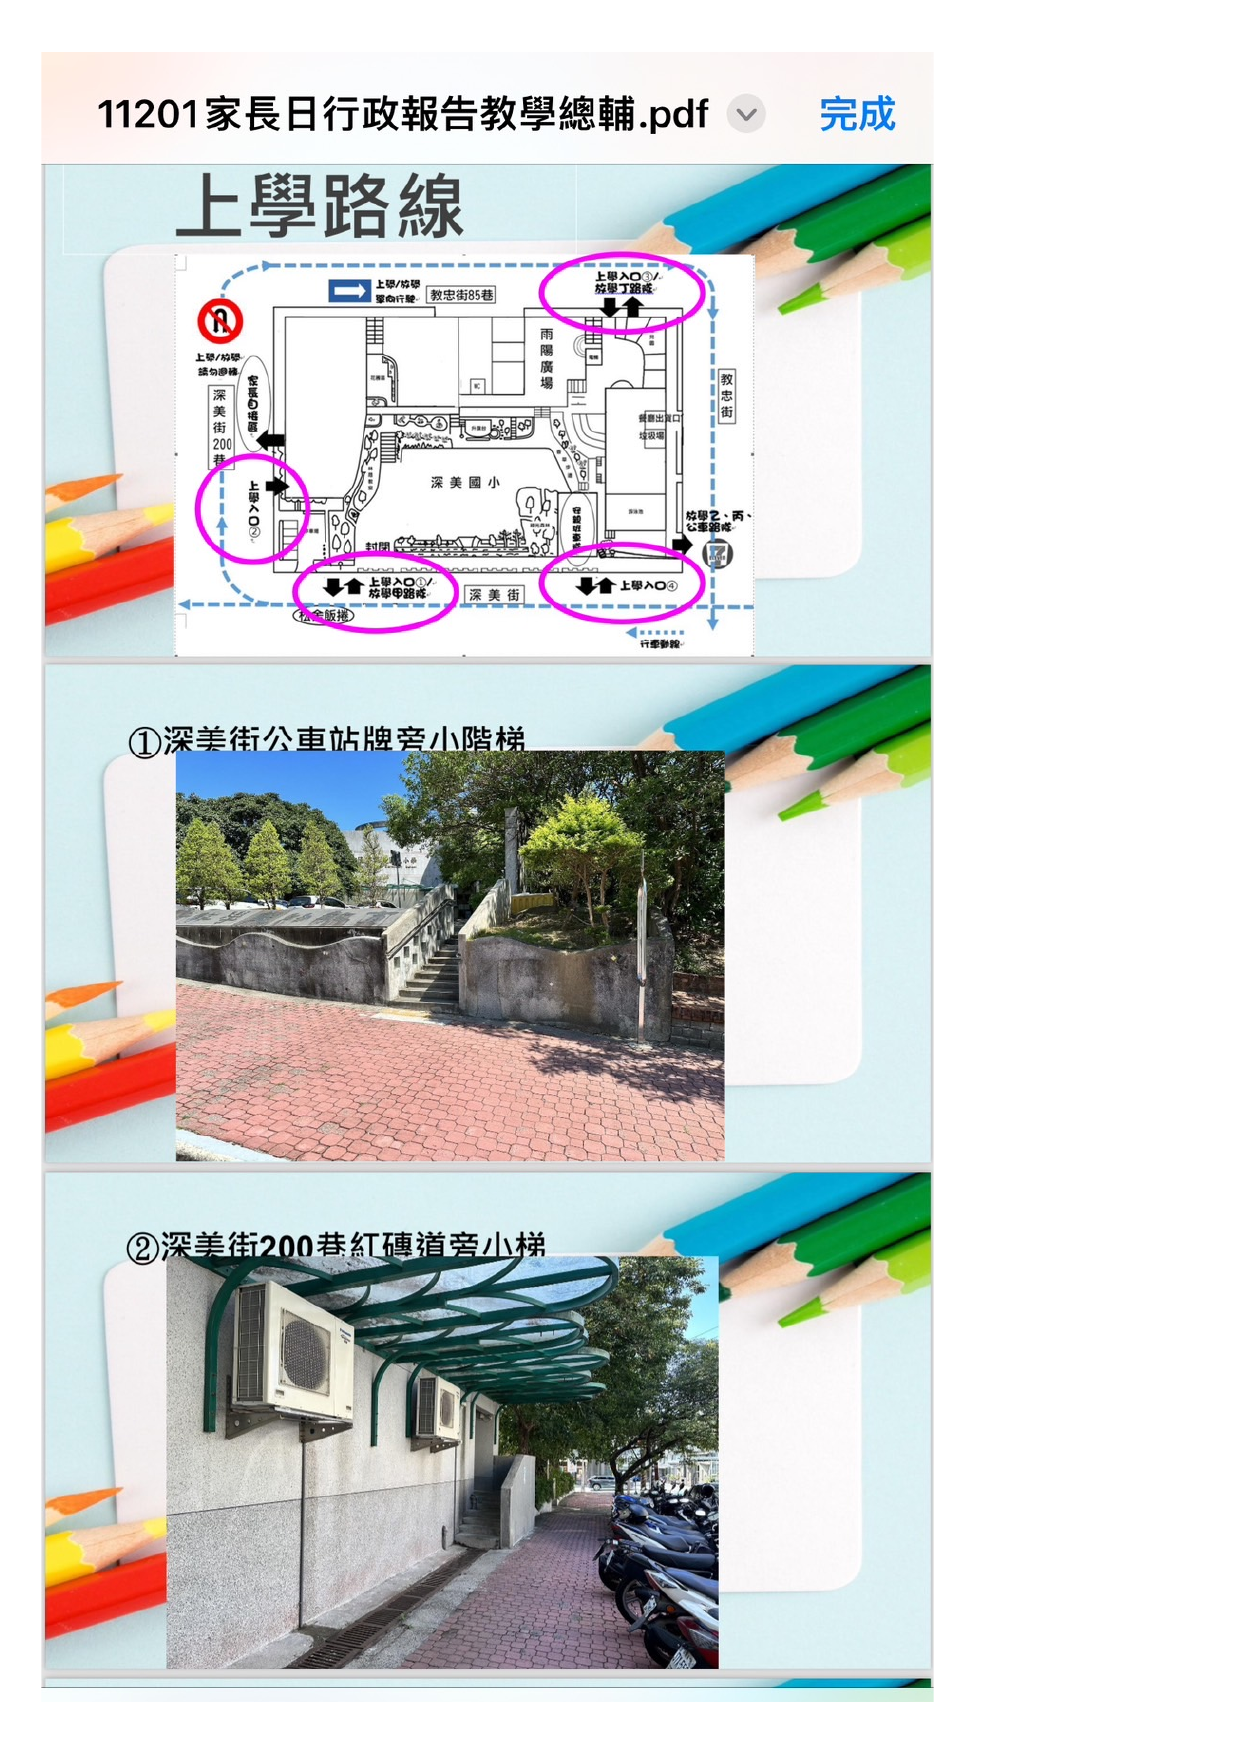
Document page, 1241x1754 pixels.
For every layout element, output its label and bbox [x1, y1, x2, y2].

picture [41, 52, 934, 1702]
